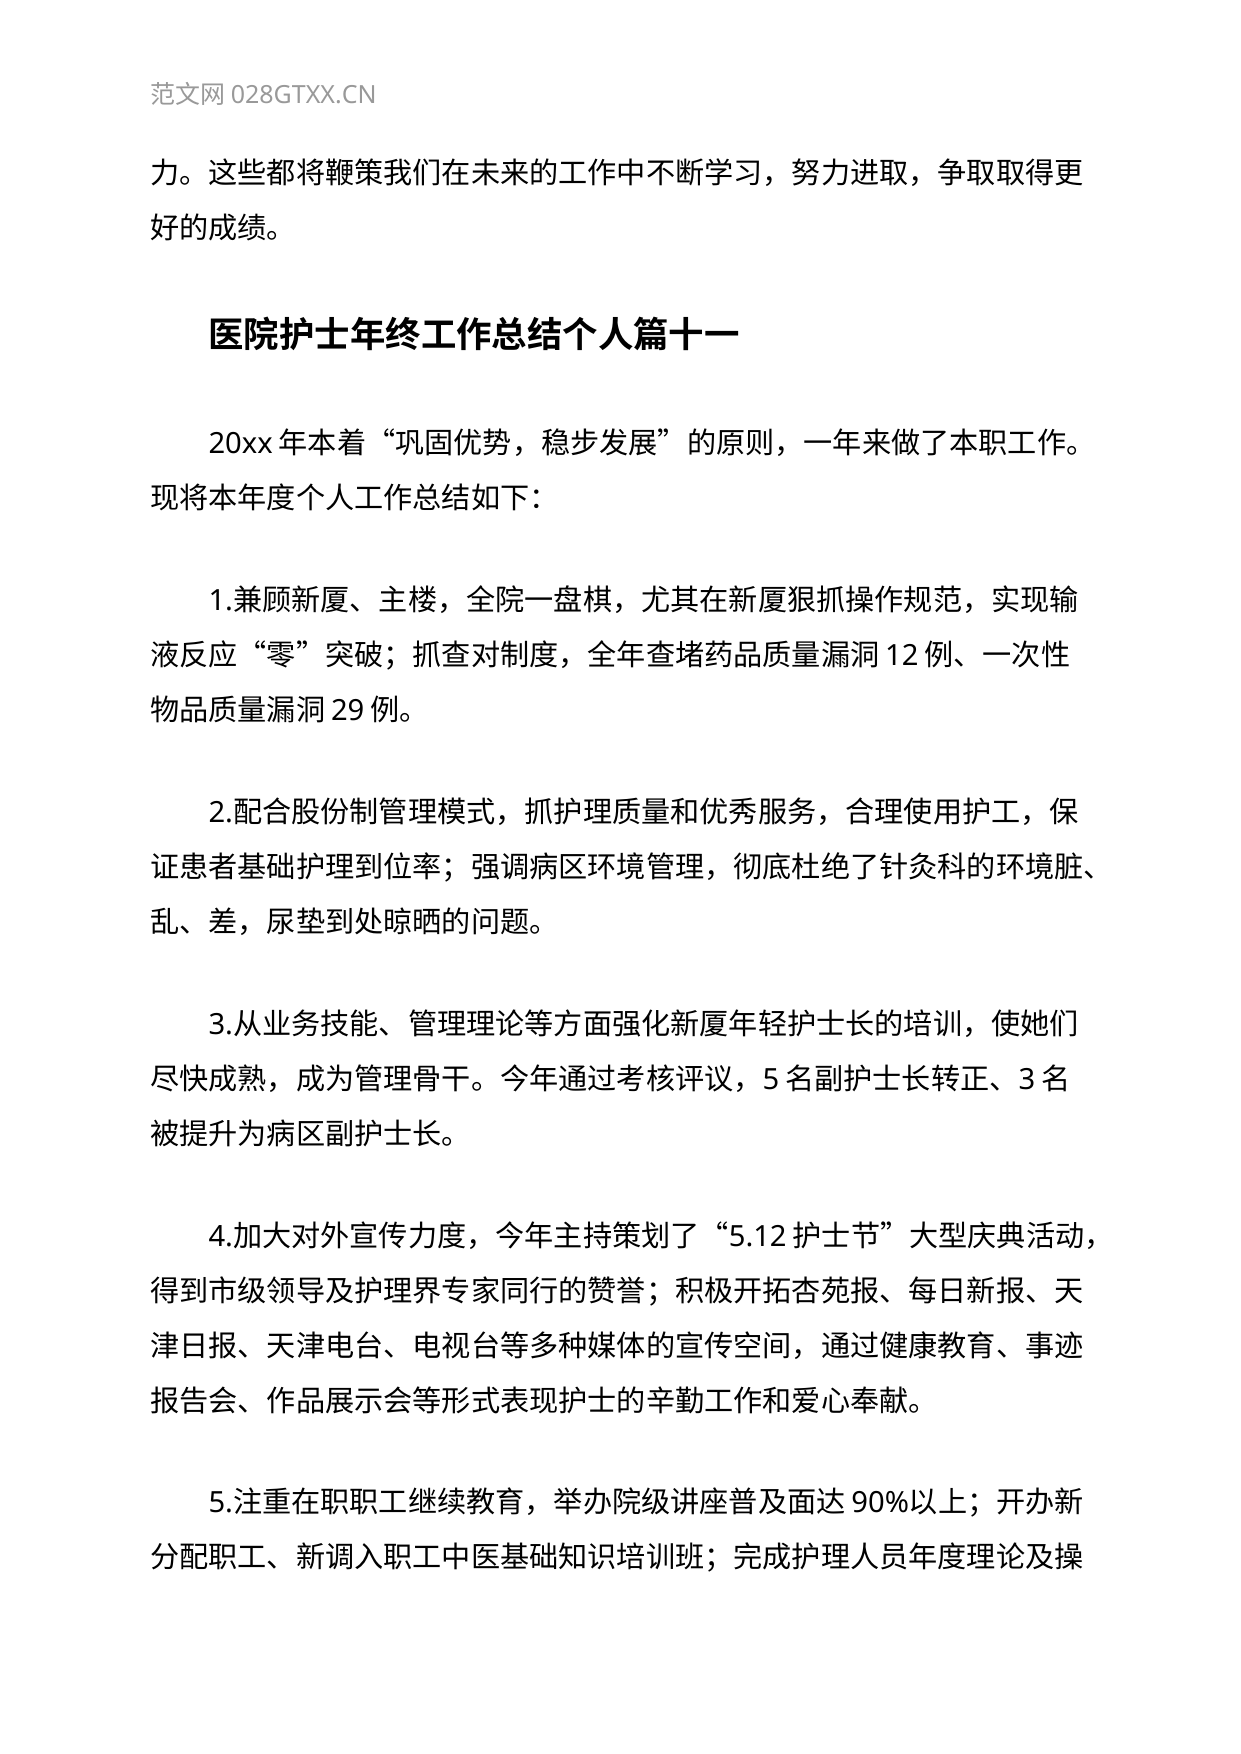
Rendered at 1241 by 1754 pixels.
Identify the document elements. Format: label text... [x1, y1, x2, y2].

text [150, 150, 1090, 247]
text 医院护士年终工作总结个人篇十一 [150, 307, 1090, 358]
text 2.配合股份制管理模式，抓护理质量和优秀服务，合理使用护工，保证患者基础护理到位率；强调病区环境管理，彻底杜绝了针灸科的环境脏、乱、差，尿垫到处晾晒的问题。 [150, 789, 1090, 941]
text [150, 1479, 1090, 1576]
text 20xx年本着“巩固优势，稳步发展”的原则，一年来做了本职工作。现将本年度个人工作总结如下： [150, 420, 1090, 517]
text 3.从业务技能、管理理论等方面强化新厦年轻护士长的培训，使她们尽快成熟，成为管理骨干。今年通过考核评议，5名副护士长转正、3名被提升为病区副护士长。 [150, 1001, 1090, 1153]
text 4.加大对外宣传力度，今年主持策划了“5.12护士节”大型庆典活动，得到市级领导及护理界专家同行的赞誉；积极开拓杏苑报、每日新报、天津日报、天津电台、电视台等多种媒体的宣传空间，通过健康教育、事迹报告会、作品展示会等形式表现护士的辛勤工作和爱心奉献。 [150, 1212, 1090, 1419]
text 1.兼顾新厦、主楼，全院一盘棋，尤其在新厦狠抓操作规范，实现输液反应“零”突破；抓查对制度，全年查堵药品质量漏洞12例、一次性物品质量漏洞29例。 [150, 577, 1090, 729]
